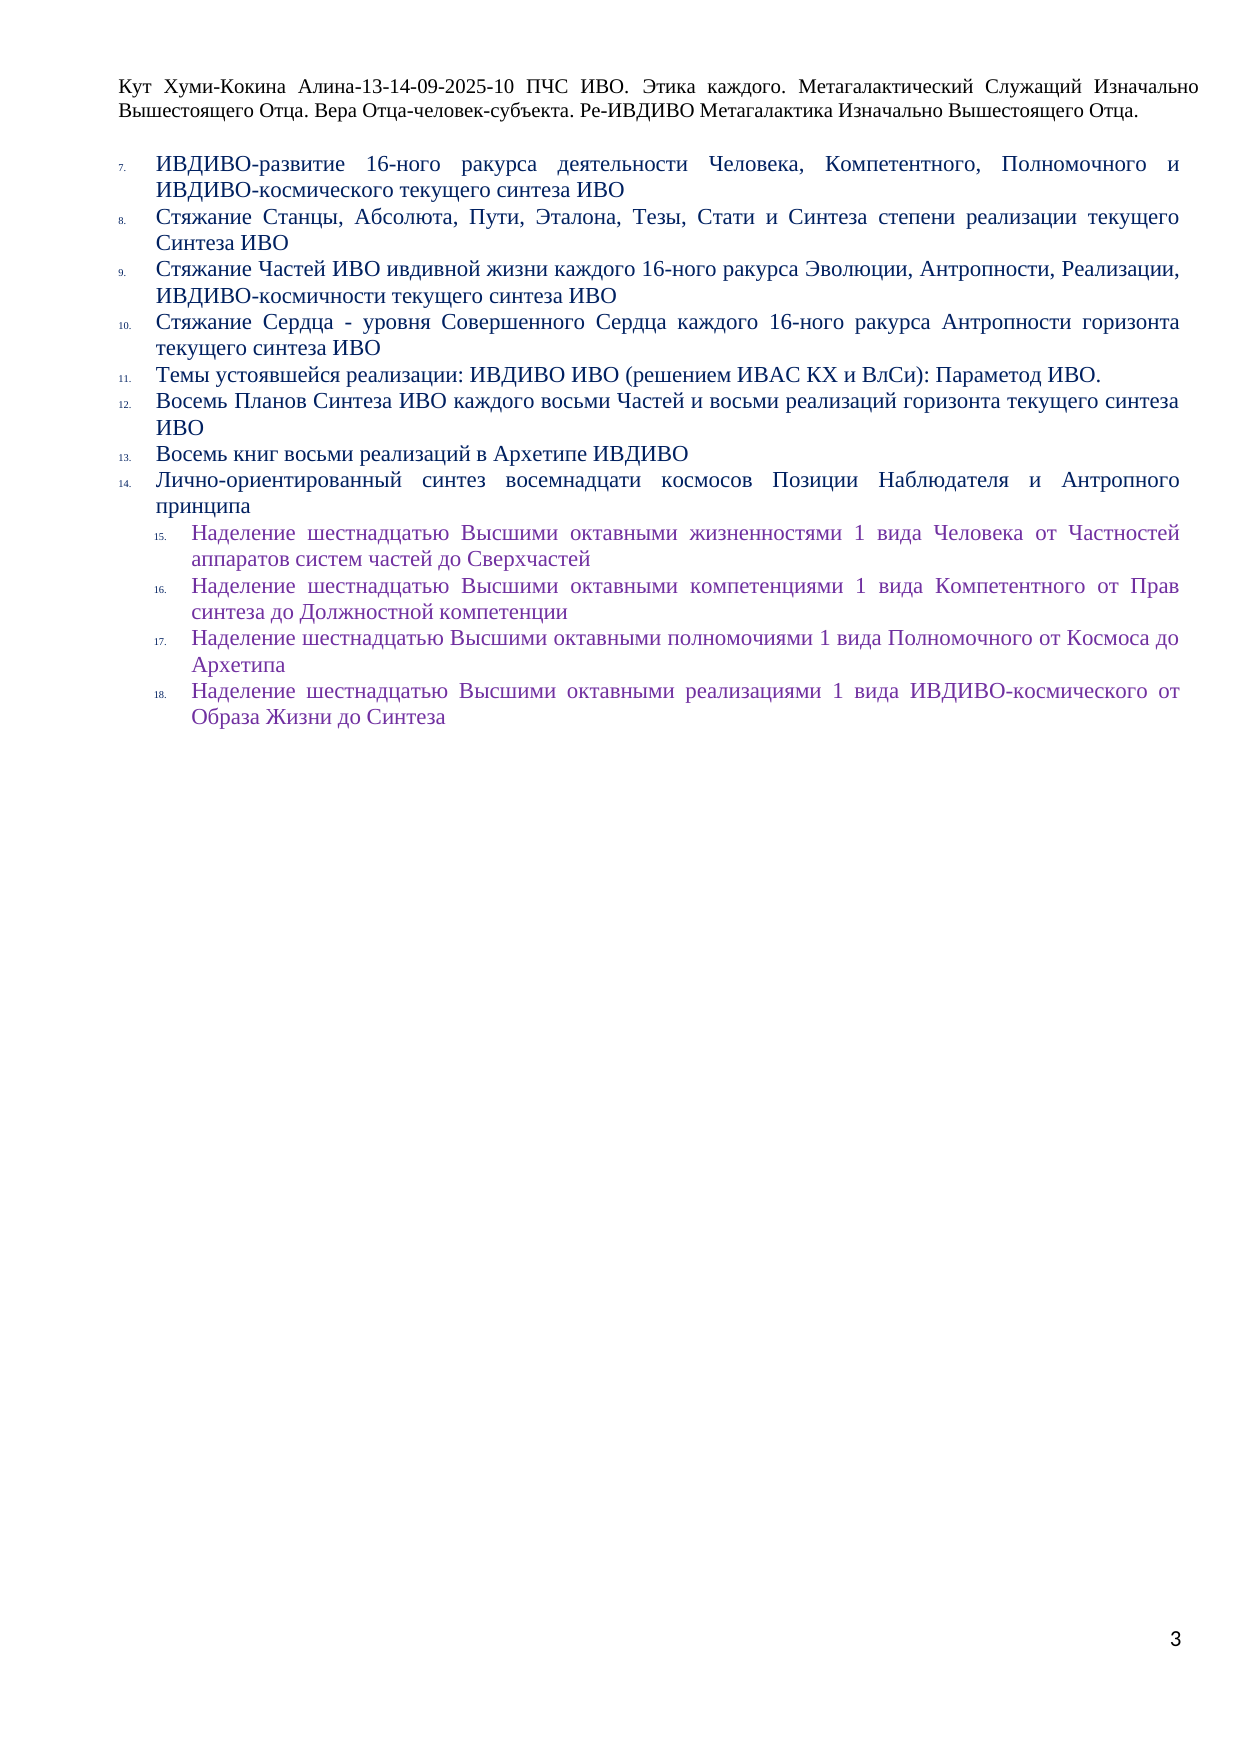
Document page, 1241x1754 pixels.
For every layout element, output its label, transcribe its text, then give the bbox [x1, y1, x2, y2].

list Восемь Планов Синтеза ИВО каждого восьми Частей и восьми реализаций горизонта текущего синтеза ИВО [118, 387, 1181, 440]
list Наделение шестнадцатью Высшими октавными компетенциями 1 вида Компетентного от Прав синтеза до Должностной компетенции [153, 572, 1181, 624]
list Лично-ориентированный синтез восемнадцати космосов Позиции Наблюдателя и Антропного принципа [118, 466, 1181, 519]
list Наделение шестнадцатью Высшими октавными полномочиями 1 вида Полномочного от Космоса до Архетипа [153, 624, 1181, 677]
list Восемь книг восьми реализаций в Архетипе ИВДИВО [118, 440, 1181, 466]
list ИВДИВО-развитие 16-ного ракурса деятельности Человека, Компетентного, Полномочного и ИВДИВО-космического текущего синтеза ИВО [118, 150, 1181, 203]
list Наделение шестнадцатью Высшими октавными реализациями 1 вида ИВДИВО-космического от Образа Жизни до Синтеза [153, 677, 1181, 730]
list Темы устоявшейся реализации: ИВДИВО ИВО (решением ИВАС КХ и ВлСи): Параметод ИВО. [118, 361, 1181, 387]
list Наделение шестнадцатью Высшими октавными жизненностями 1 вида Человека от Частностей аппаратов систем частей до Сверхчастей [153, 519, 1181, 572]
list Стяжание Станцы, Абсолюта, Пути, Эталона, Тезы, Стати и Синтеза степени реализации текущего Синтеза ИВО [118, 203, 1181, 255]
list Стяжание Сердца - уровня Совершенного Сердца каждого 16-ного ракурса Антропности горизонта текущего синтеза ИВО [118, 308, 1181, 361]
list Стяжание Частей ИВО ивдивной жизни каждого 16-ного ракурса Эволюции, Антропности, Реализации, ИВДИВО-космичности текущего синтеза ИВО [118, 255, 1181, 308]
